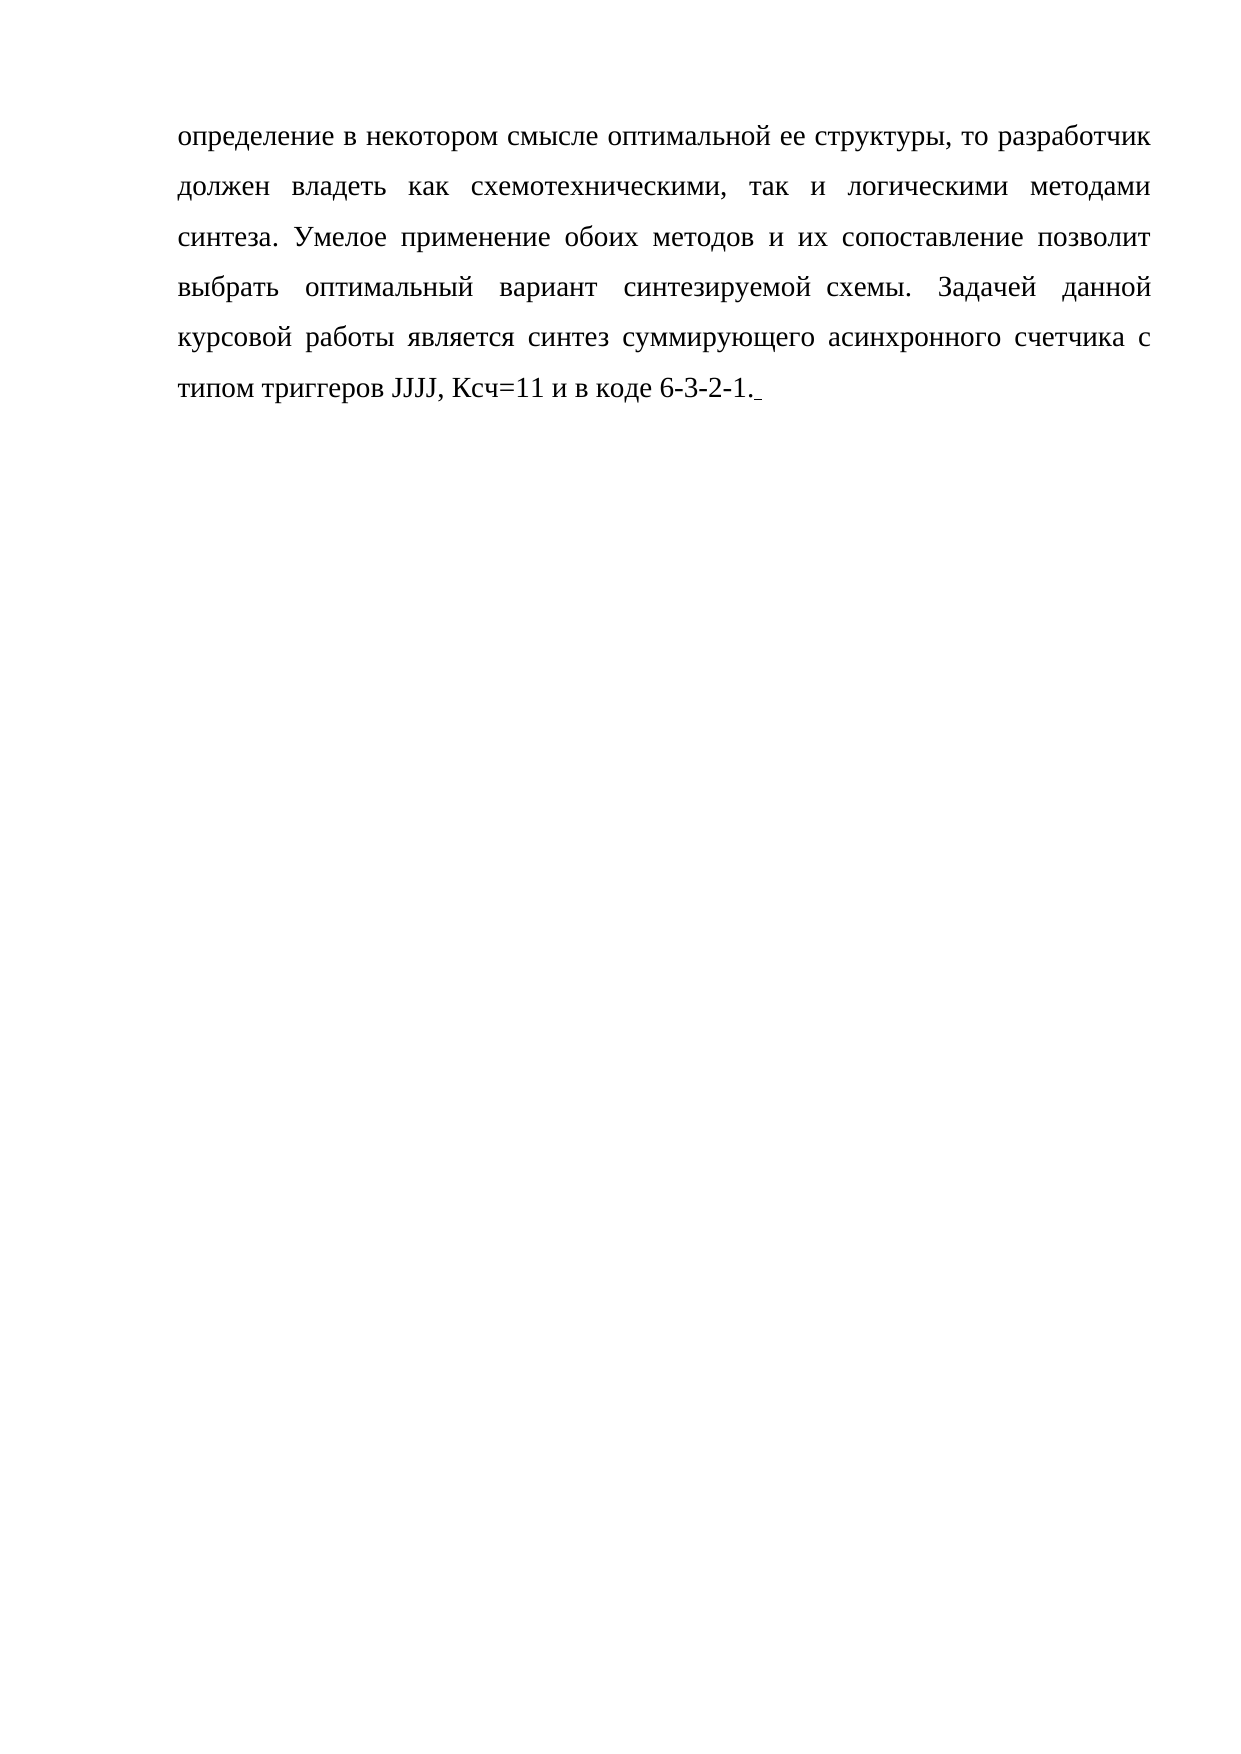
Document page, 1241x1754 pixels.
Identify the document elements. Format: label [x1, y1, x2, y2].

text [177, 118, 1152, 403]
